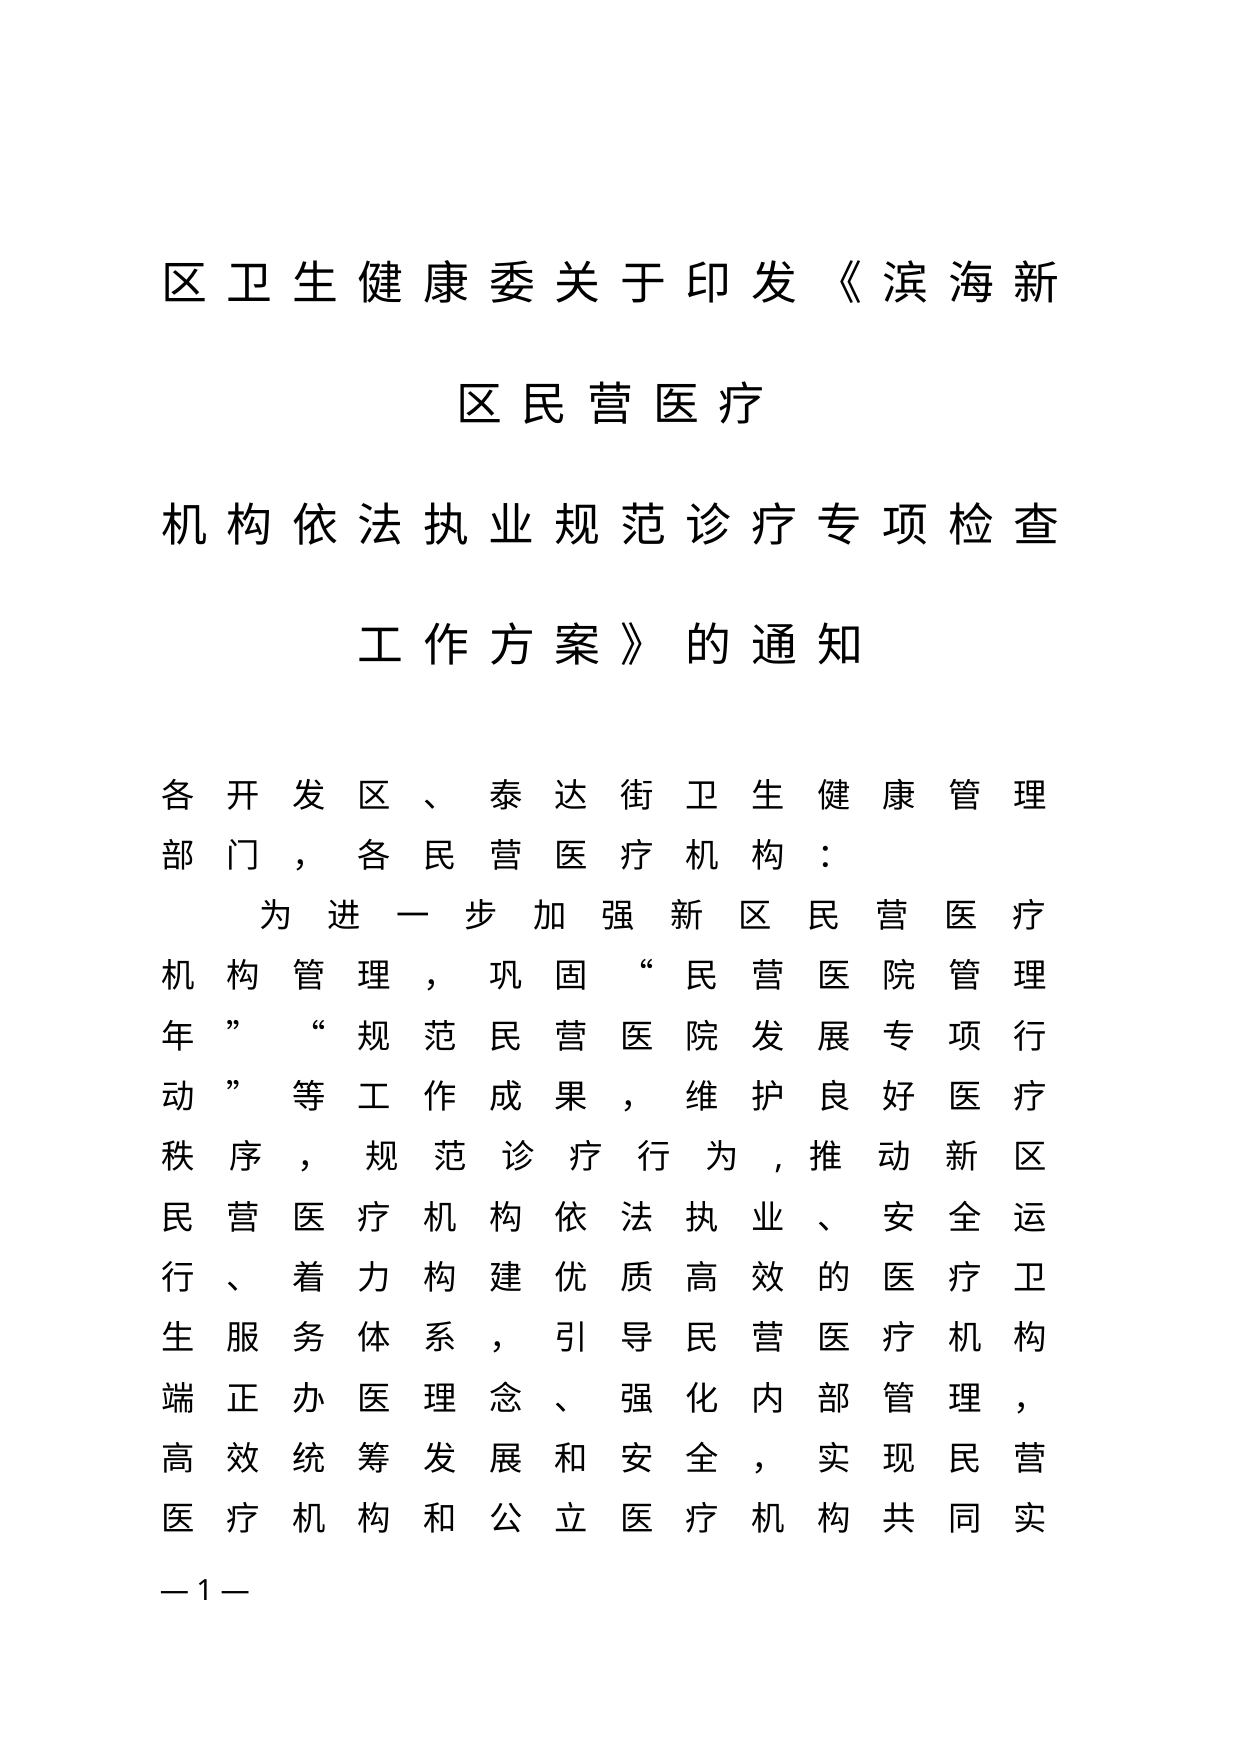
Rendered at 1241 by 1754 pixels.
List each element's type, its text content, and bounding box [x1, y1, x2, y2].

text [161, 883, 1079, 1546]
text 机构依法执业规范诊疗专项检查 [161, 461, 1079, 581]
text 区卫生健康委关于印发《滨海新区民营医疗 [161, 219, 1079, 461]
text 各开发区、泰达街卫生健康管理部门，各民营医疗机构： [161, 762, 1079, 883]
text 工作方案》的通知 [161, 581, 1079, 702]
